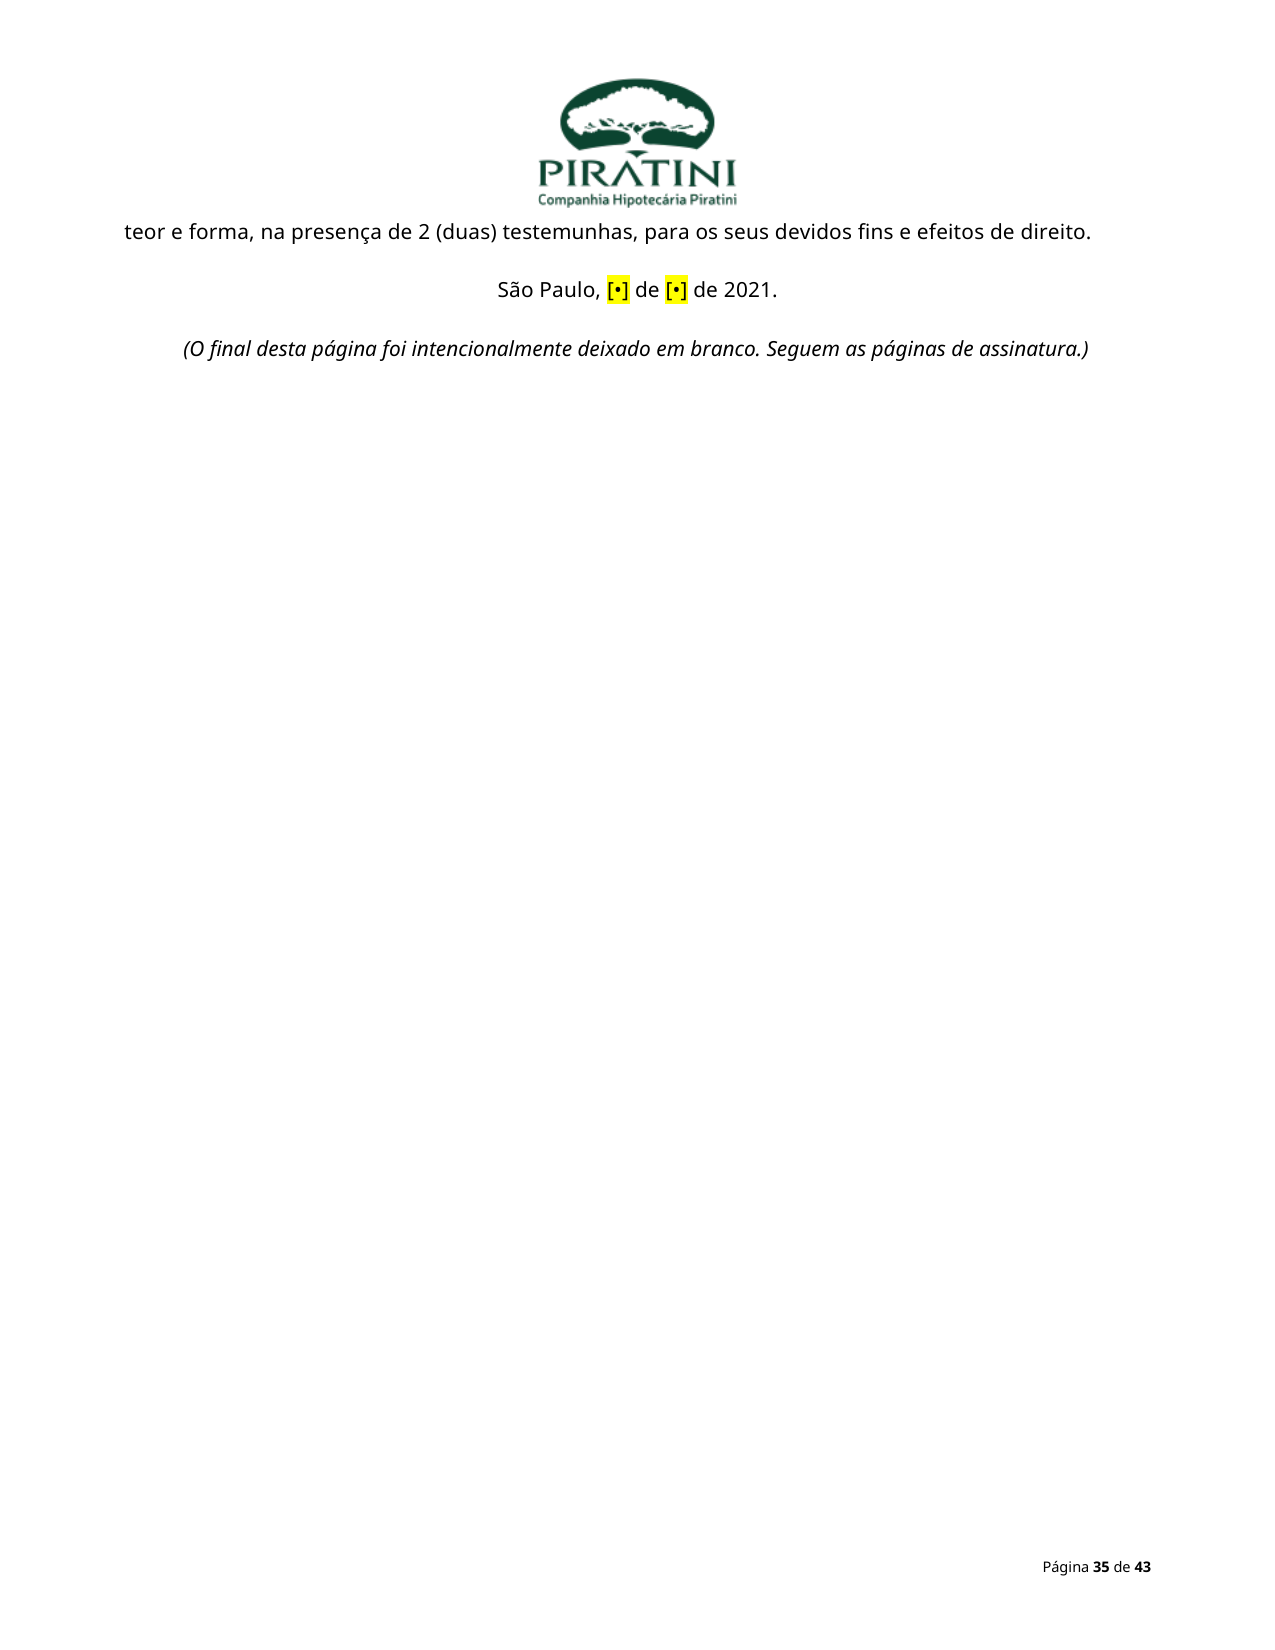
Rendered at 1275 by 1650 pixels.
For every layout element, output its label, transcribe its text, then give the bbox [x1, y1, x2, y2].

text São Paulo, [•] de [•] de 2021. [124, 274, 1151, 303]
picture [538, 73, 737, 216]
text (O final desta página foi intencionalmente deixado em branco. Seguem as páginas de assinatura.) [124, 333, 1151, 362]
